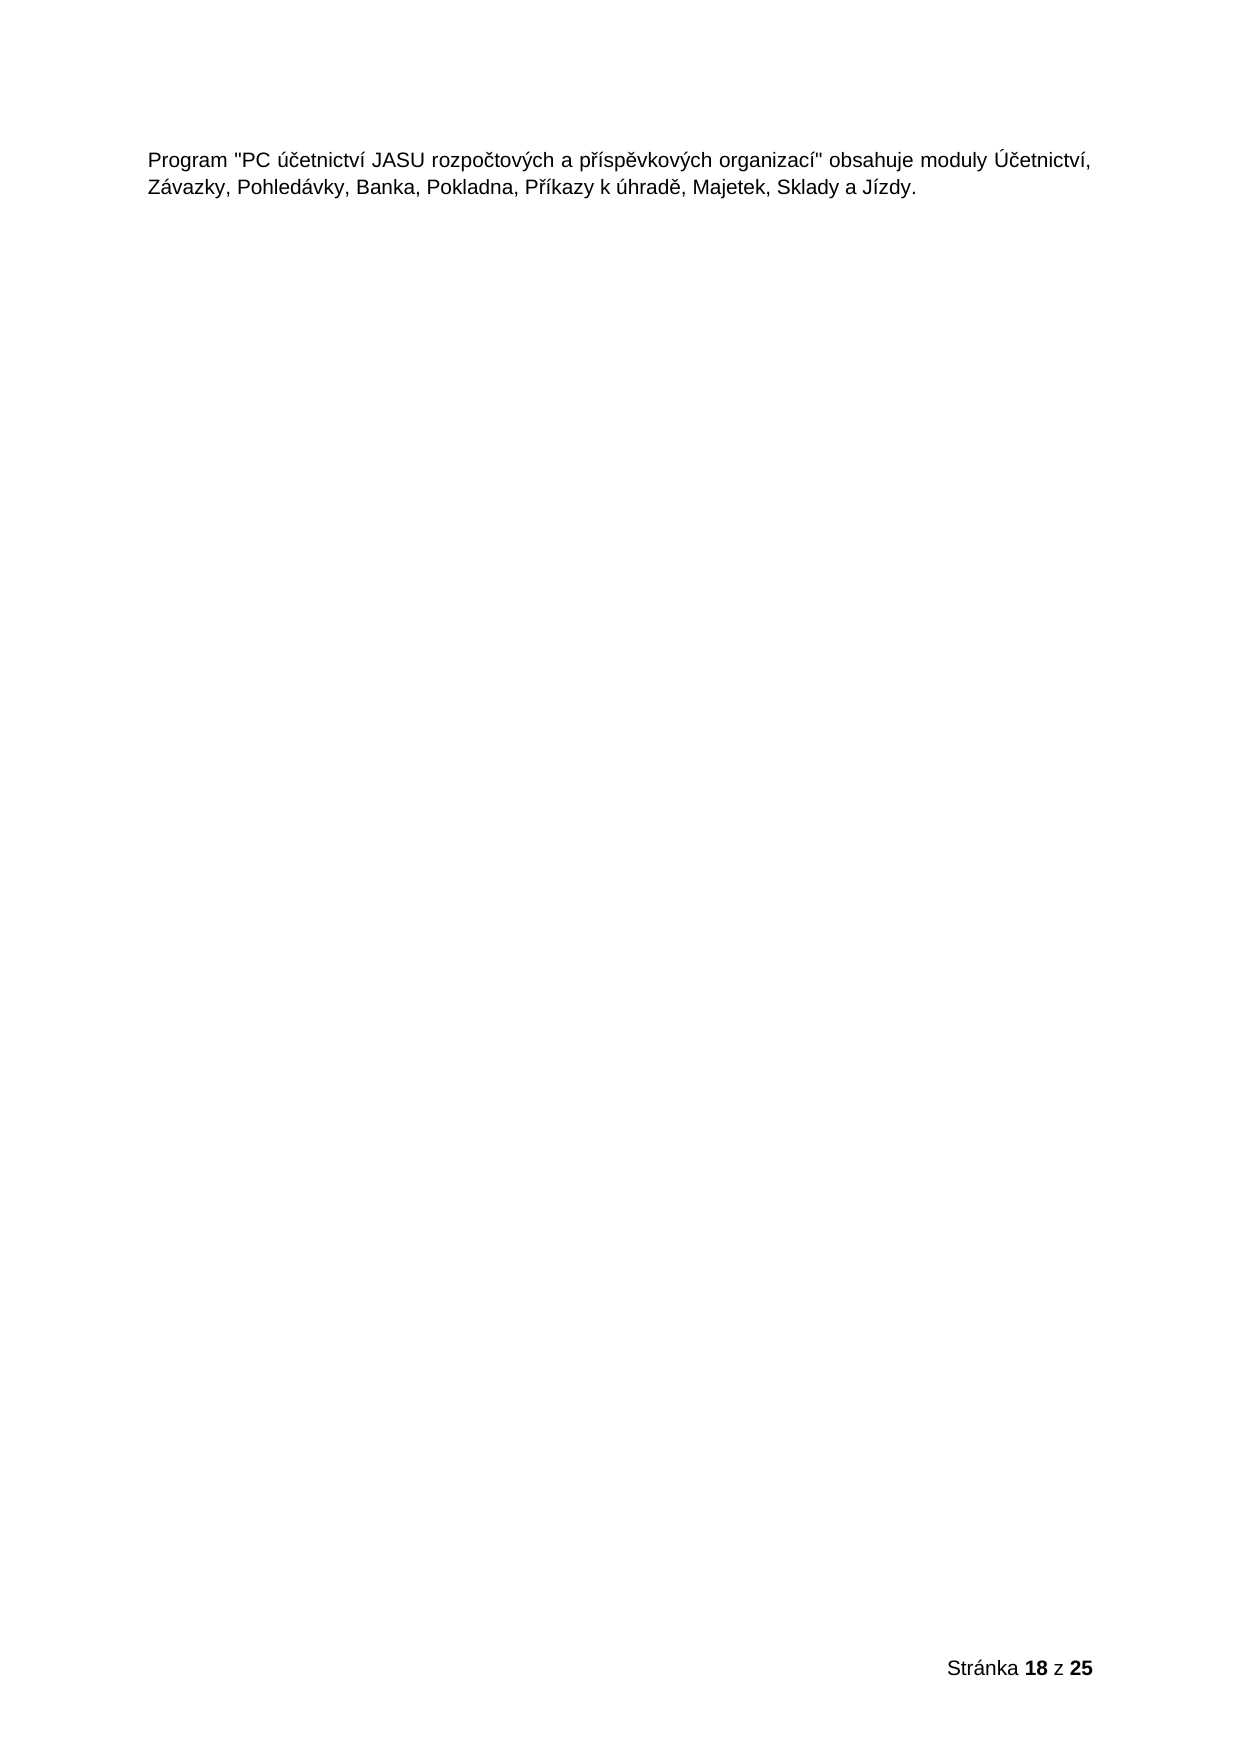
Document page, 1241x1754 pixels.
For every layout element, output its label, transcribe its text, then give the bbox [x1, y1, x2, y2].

text Program "PC účetnictví JASU rozpočtových a příspěvkových organizací" obsahuje moduly Účetnictví, Závazky, Pohledávky, Banka, Pokladna, Příkazy k úhradě, Majetek, Sklady a Jízdy. [148, 148, 1093, 199]
